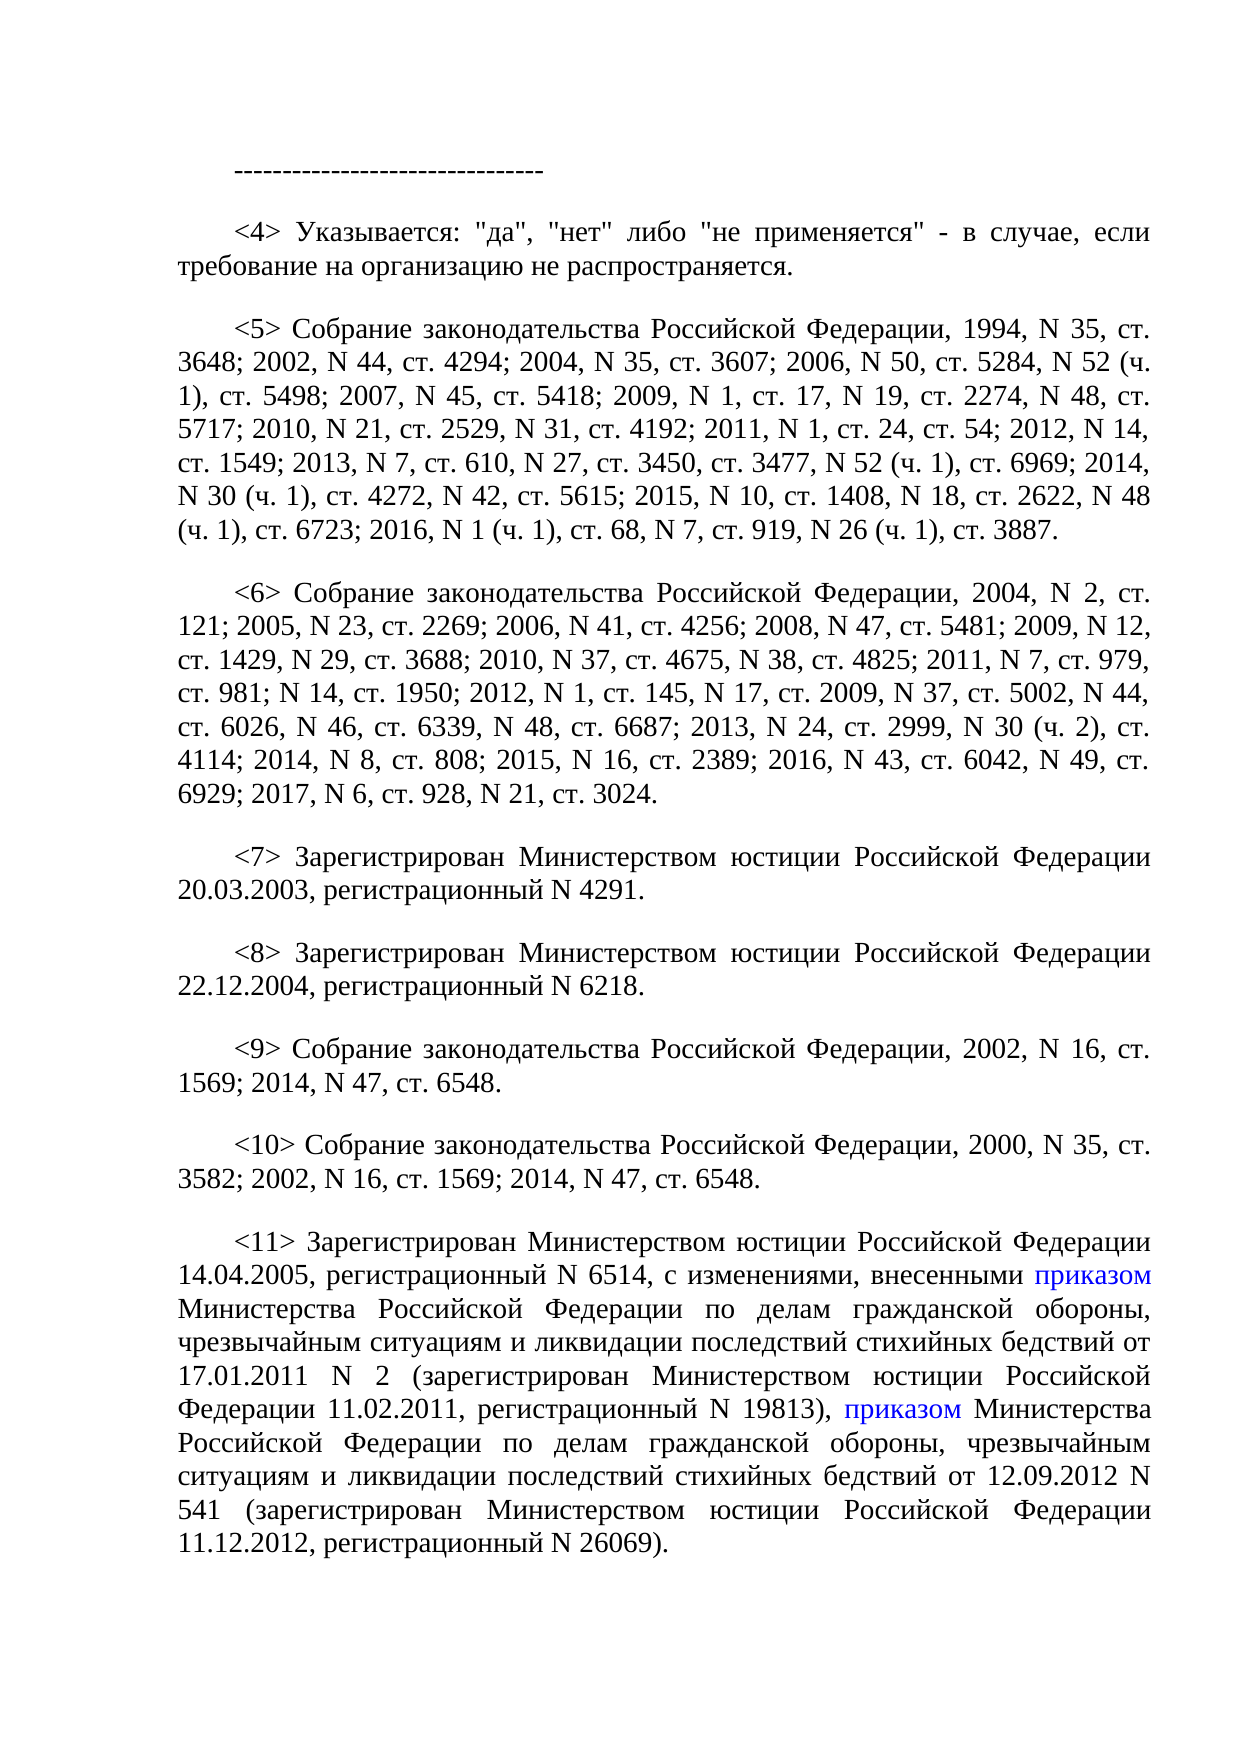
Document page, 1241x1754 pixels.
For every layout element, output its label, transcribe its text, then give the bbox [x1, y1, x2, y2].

text <9> Собрание законодательства Российской Федерации, 2002, N 16, ст. 1569; 2014, N 47, ст. 6548. [177, 1031, 1152, 1098]
text <7> Зарегистрирован Министерством юстиции Российской Федерации 20.03.2003, регистрационный N 4291. [177, 839, 1152, 906]
text <11> Зарегистрирован Министерством юстиции Российской Федерации 14.04.2005, регистрационный N 6514, с изменениями, внесенными приказом Министерства Российской Федерации по делам гражданской обороны, чрезвычайным ситуациям и ликвидации последствий стихийных бедствий от 17.01.2011 N 2 (зарегистрирован Министерством юстиции Российской Федерации 11.02.2011, регистрационный N 19813), приказом Министерства Российской Федерации по делам гражданской обороны, чрезвычайным ситуациям и ликвидации последствий стихийных бедствий от 12.09.2012 N 541 (зарегистрирован Министерством юстиции Российской Федерации 11.12.2012, регистрационный N 26069). [177, 1224, 1152, 1559]
text <6> Собрание законодательства Российской Федерации, 2004, N 2, ст. 121; 2005, N 23, ст. 2269; 2006, N 41, ст. 4256; 2008, N 47, ст. 5481; 2009, N 12, ст. 1429, N 29, ст. 3688; 2010, N 37, ст. 4675, N 38, ст. 4825; 2011, N 7, ст. 979, ст. 981; N 14, ст. 1950; 2012, N 1, ст. 145, N 17, ст. 2009, N 37, ст. 5002, N 44, ст. 6026, N 46, ст. 6339, N 48, ст. 6687; 2013, N 24, ст. 2999, N 30 (ч. 2), ст. 4114; 2014, N 8, ст. 808; 2015, N 16, ст. 2389; 2016, N 43, ст. 6042, N 49, ст. 6929; 2017, N 6, ст. 928, N 21, ст. 3024. [177, 575, 1152, 809]
text <4> Указывается: "да", "нет" либо "не применяется" - в случае, если требование на организацию не распространяется. [177, 214, 1152, 282]
text -------------------------------- [177, 152, 1152, 185]
text <10> Собрание законодательства Российской Федерации, 2000, N 35, ст. 3582; 2002, N 16, ст. 1569; 2014, N 47, ст. 6548. [177, 1127, 1152, 1194]
text <5> Собрание законодательства Российской Федерации, 1994, N 35, ст. 3648; 2002, N 44, ст. 4294; 2004, N 35, ст. 3607; 2006, N 50, ст. 5284, N 52 (ч. 1), ст. 5498; 2007, N 45, ст. 5418; 2009, N 1, ст. 17, N 19, ст. 2274, N 48, ст. 5717; 2010, N 21, ст. 2529, N 31, ст. 4192; 2011, N 1, ст. 24, ст. 54; 2012, N 14, ст. 1549; 2013, N 7, ст. 610, N 27, ст. 3450, ст. 3477, N 52 (ч. 1), ст. 6969; 2014, N 30 (ч. 1), ст. 4272, N 42, ст. 5615; 2015, N 10, ст. 1408, N 18, ст. 2622, N 48 (ч. 1), ст. 6723; 2016, N 1 (ч. 1), ст. 68, N 7, ст. 919, N 26 (ч. 1), ст. 3887. [177, 311, 1152, 546]
text <8> Зарегистрирован Министерством юстиции Российской Федерации 22.12.2004, регистрационный N 6218. [177, 935, 1152, 1002]
